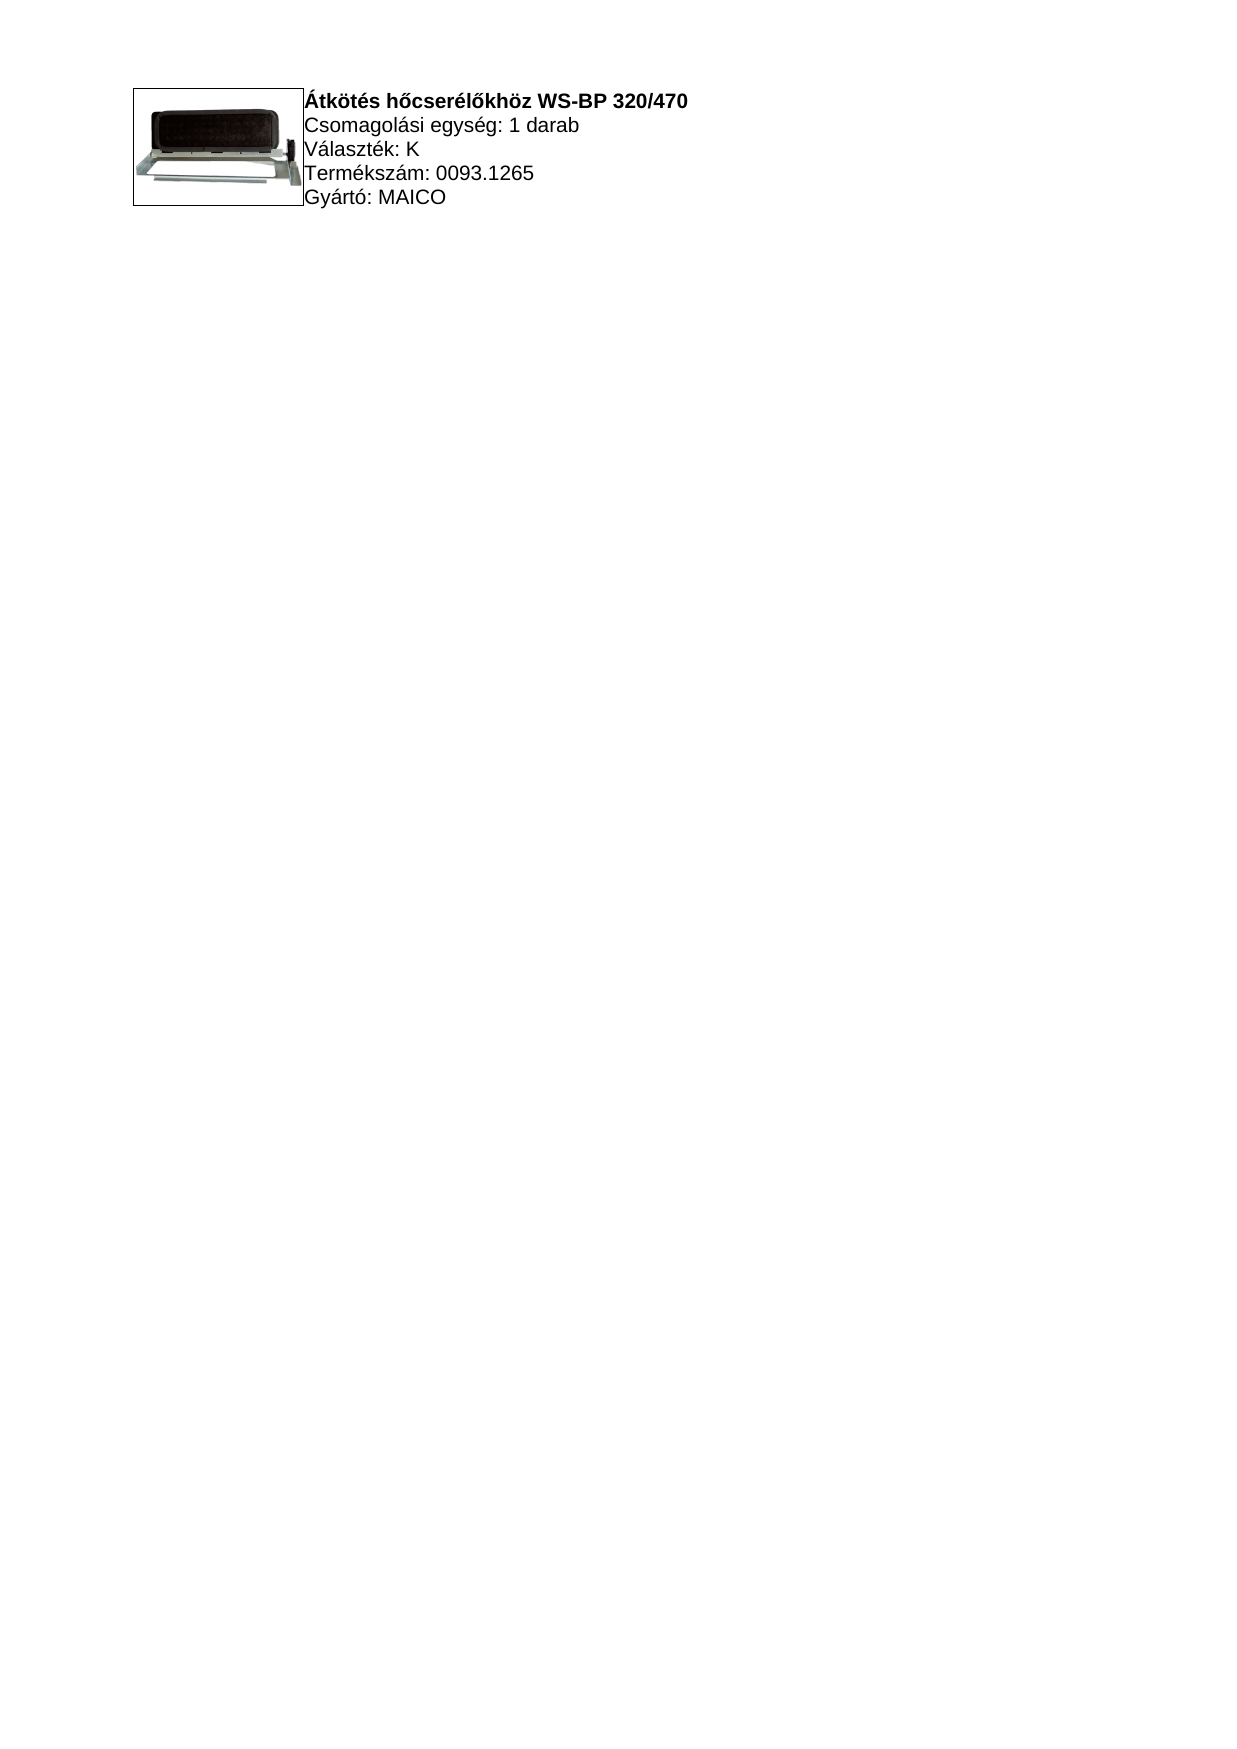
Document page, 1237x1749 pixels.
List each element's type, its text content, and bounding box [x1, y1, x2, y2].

picture [134, 89, 303, 205]
text Átkötés hőcserélőkhöz WS-BP 320/470Csomagolási egység: 1 darabVálaszték: K Termékszám: 0093.1265Gyártó: MAICO [133, 89, 1148, 208]
